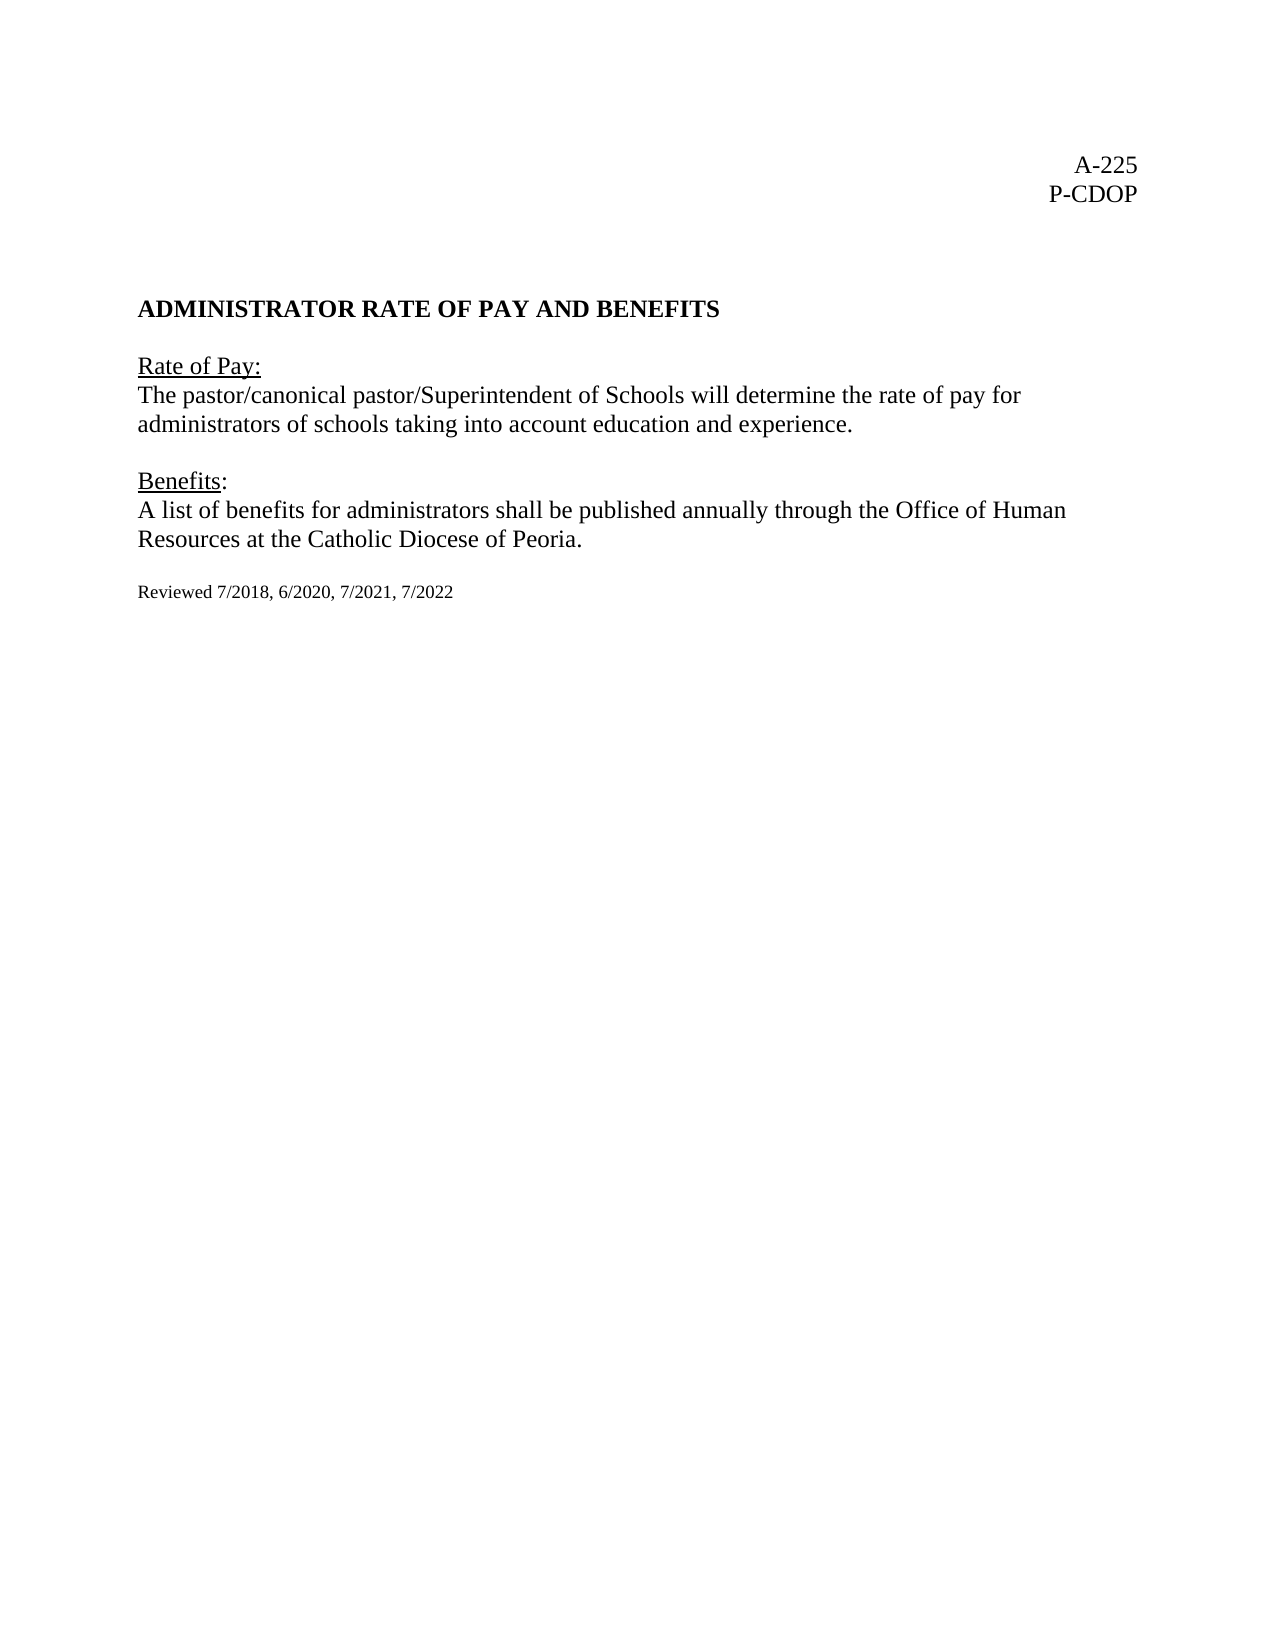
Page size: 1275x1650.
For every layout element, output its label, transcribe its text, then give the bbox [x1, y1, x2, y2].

text P-CDOP [137, 179, 1138, 207]
text Benefits: [137, 466, 1138, 495]
text Reviewed 7/2018, 6/2020, 7/2021, 7/2022 [137, 581, 1138, 603]
text A list of benefits for administrators shall be published annually through the Office of Human Resources at the Catholic Diocese of Peoria. [137, 495, 1138, 552]
text A-225 [137, 150, 1138, 179]
text The pastor/canonical pastor/Superintendent of Schools will determine the rate of pay for administrators of schools taking into account education and experience. [137, 380, 1138, 437]
text ADMINISTRATOR RATE OF PAY AND BENEFITS [137, 294, 1138, 322]
text Rate of Pay: [137, 351, 1138, 380]
